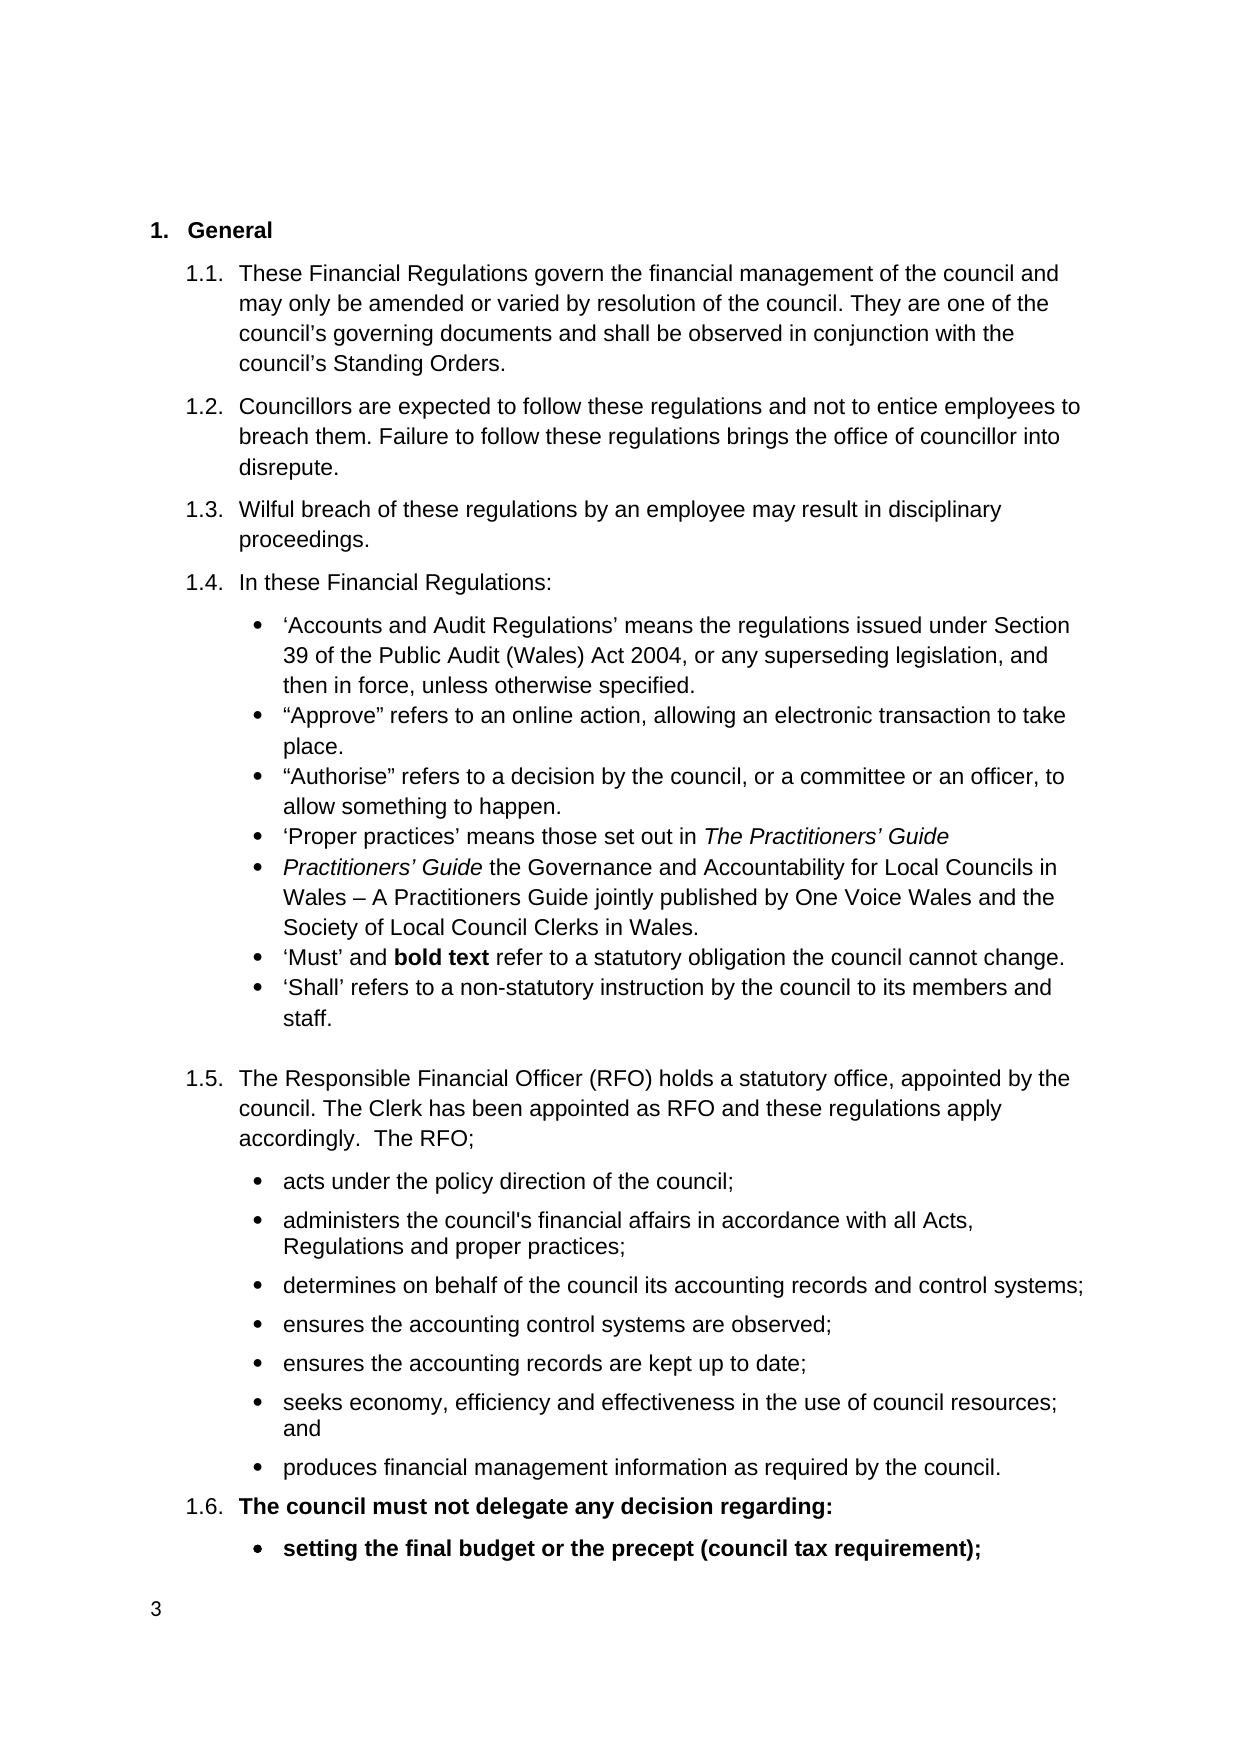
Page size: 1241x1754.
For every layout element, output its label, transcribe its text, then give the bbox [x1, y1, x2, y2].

list ensures the accounting records are kept up to date; [253, 1350, 1090, 1376]
list seeks economy, efficiency and effectiveness in the use of council resources; and [253, 1389, 1090, 1441]
list These Financial Regulations govern the financial management of the council and may only be amended or varied by resolution of the council. They are one of the council’s governing documents and shall be observed in conjunction with the council’s Standing Orders. [185, 260, 1090, 377]
list The Responsible Financial Officer (RFO) holds a statutory office, appointed by the council. The Clerk has been appointed as RFO and these regulations apply accordingly. The RFO; [185, 1065, 1090, 1152]
list ensures the accounting control systems are observed; [253, 1311, 1090, 1337]
list “Authorise” refers to a decision by the council, or a committee or an officer, to allow something to happen. [253, 763, 1090, 819]
list produces financial management information as required by the council. [253, 1454, 1090, 1480]
list acts under the policy direction of the council; [253, 1168, 1090, 1194]
list Practitioners’ Guide the Governance and Accountability for Local Councils in Wales – A Practitioners Guide jointly published by One Voice Wales and the Society of Local Council Clerks in Wales. [253, 853, 1090, 940]
list The council must not delegate any decision regarding: [185, 1493, 1090, 1519]
list In these Financial Regulations: [185, 569, 1090, 595]
list Councillors are expected to follow these regulations and not to entice employees to breach them. Failure to follow these regulations brings the office of councillor into disrepute. [185, 393, 1090, 480]
list setting the final budget or the precept (council tax requirement); [253, 1535, 1090, 1562]
list Wilful breach of these regulations by an employee may result in disciplinary proceedings. [185, 496, 1090, 553]
list determines on behalf of the council its accounting records and control systems; [253, 1272, 1090, 1298]
list “Approve” refers to an online action, allowing an electronic transaction to take place. [253, 702, 1090, 759]
list ‘Shall’ refers to a non-statutory instruction by the council to its members and staff. [253, 974, 1090, 1031]
list ‘Accounts and Audit Regulations’ means the regulations issued under Section 39 of the Public Audit (Wales) Act 2004, or any superseding legislation, and then in force, unless otherwise specified. [253, 612, 1090, 698]
list ‘Proper practices’ means those set out in The Practitioners’ Guide [253, 823, 1090, 849]
subtitle General [150, 217, 1090, 243]
list administers the council's financial affairs in accordance with all Acts, Regulations and proper practices; [253, 1207, 1090, 1259]
list ‘Must’ and bold text refer to a statutory obligation the council cannot change. [253, 944, 1090, 970]
